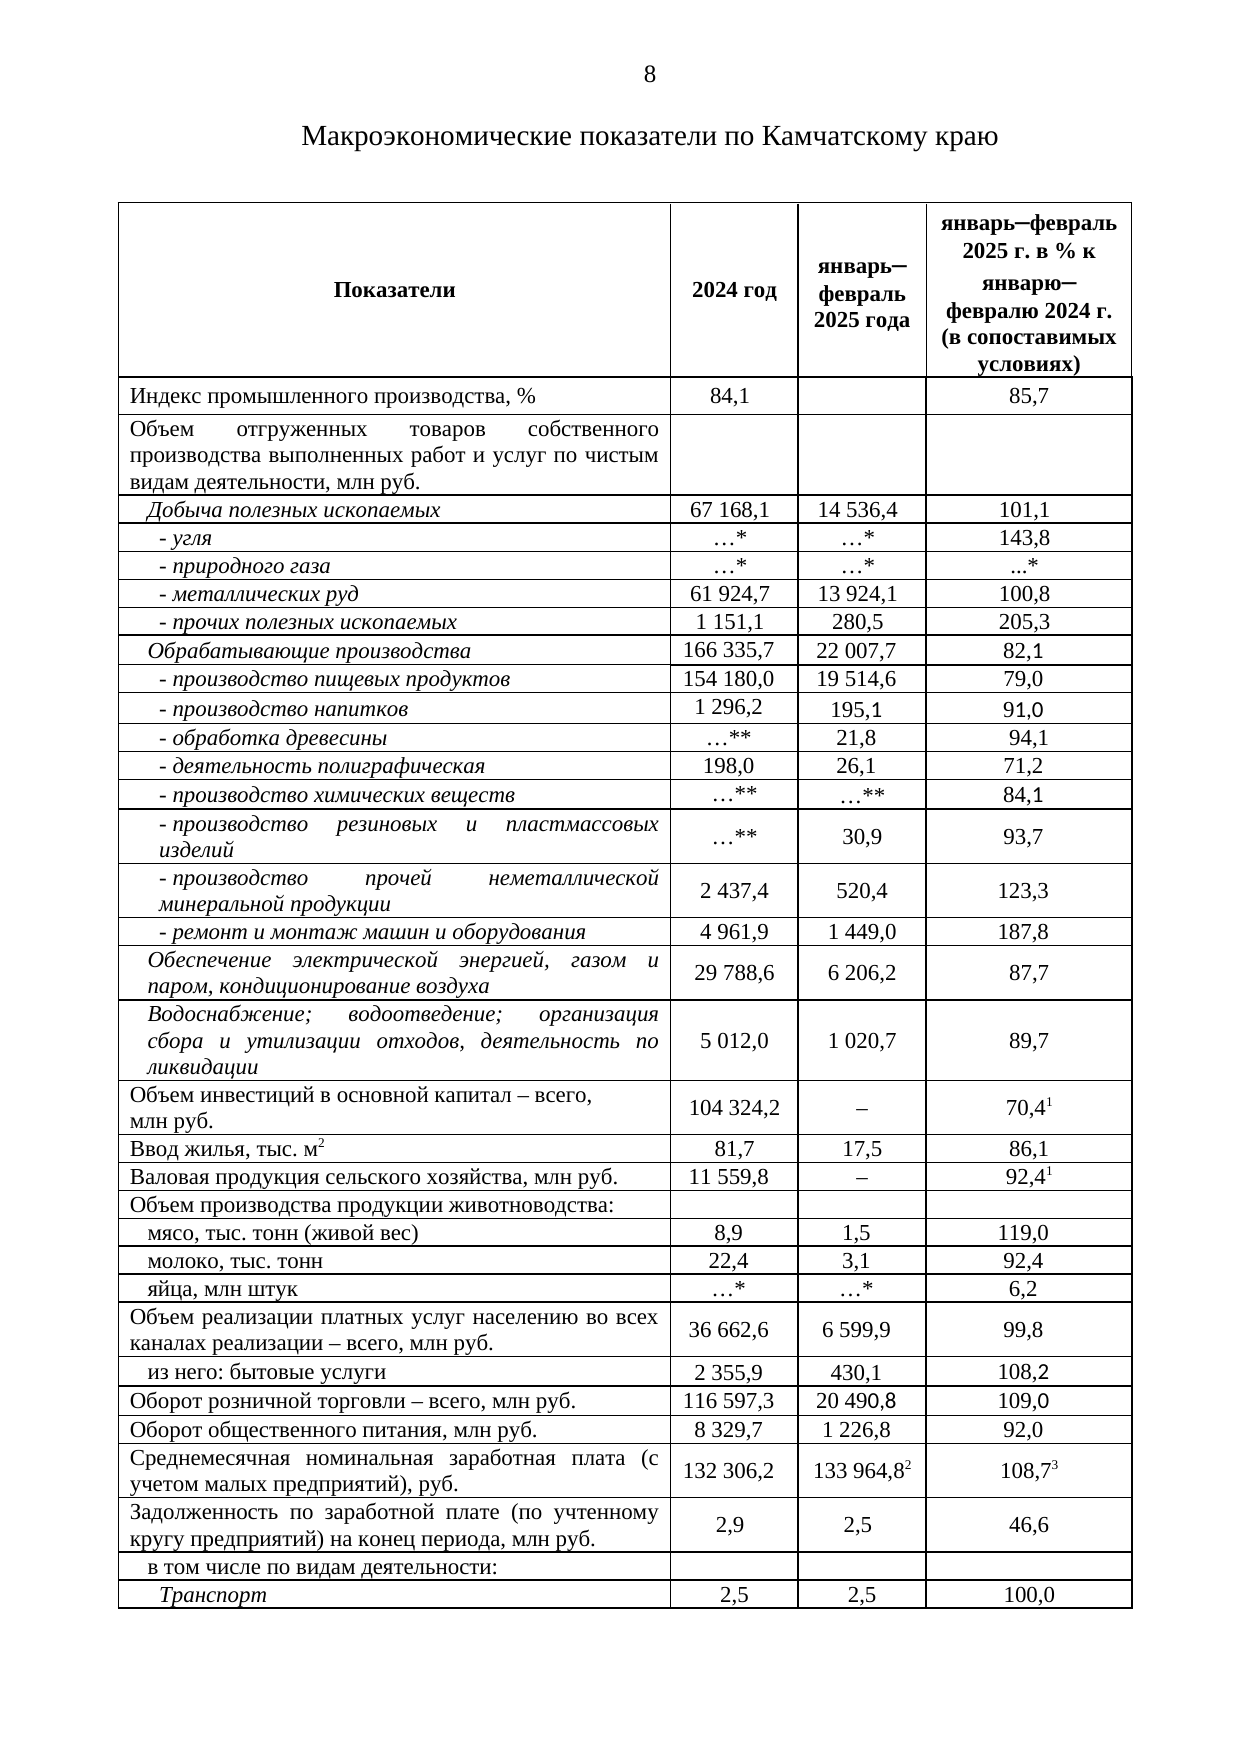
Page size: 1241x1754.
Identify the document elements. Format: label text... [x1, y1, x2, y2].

table_cell [927, 415, 1131, 494]
table_cell …** [671, 780, 797, 808]
table_cell 2,5 [671, 1581, 797, 1607]
table_cell Объем отгруженных товаров собственного производства выполненных работ и услуг по чистым видам деятельности, млн руб. [119, 415, 670, 494]
table_cell [671, 1191, 797, 1217]
table_cell 70,41 [927, 1081, 1131, 1134]
table_cell 205,3 [927, 608, 1131, 634]
table_cell 22,4 [671, 1247, 797, 1273]
table_cell …* [671, 524, 797, 551]
table_cell [671, 415, 797, 494]
table_cell 2,5 [799, 1498, 925, 1551]
table_cell 430,1 [799, 1357, 925, 1385]
table_cell 101,1 [927, 496, 1131, 522]
table_cell 1 226,8 [799, 1416, 925, 1443]
table_cell …** [799, 780, 925, 808]
table_cell …* [799, 1275, 925, 1301]
table_cell 8 329,7 [671, 1416, 797, 1443]
table_cell 17,5 [799, 1135, 925, 1162]
table_cell 198,0 [671, 752, 797, 778]
table_cell Обеспечение электрической энергией, газом и паром, кондиционирование воздуха [119, 946, 670, 999]
table_cell 61 924,7 [671, 580, 797, 606]
table_cell Оборот общественного питания, млн руб. [119, 1416, 670, 1443]
table_cell 82,1 [927, 636, 1131, 664]
table_cell Транспорт [119, 1581, 670, 1607]
table_cell [799, 1553, 925, 1579]
table_cell 81,7 [671, 1135, 797, 1162]
table_cell 154 180,0 [671, 666, 797, 692]
table_cell - природного газа [119, 552, 670, 578]
table_cell Оборот розничной торговли – всего, млн руб. [119, 1387, 670, 1415]
table_cell - угля [119, 524, 670, 551]
table_cell [927, 1191, 1131, 1217]
table_cell Обрабатывающие производства [119, 636, 670, 664]
table_cell – [799, 1081, 925, 1134]
table_cell 3,1 [799, 1247, 925, 1273]
table_cell 99,8 [927, 1303, 1131, 1356]
table_cell 166 335,7 [671, 636, 797, 664]
table_cell 1,5 [799, 1219, 925, 1245]
table_cell - деятельность полиграфическая [119, 752, 670, 778]
table_cell 100,8 [927, 580, 1131, 606]
table_cell 4 961,9 [671, 918, 797, 944]
table_cell 67 168,1 [671, 496, 797, 522]
text Макроэкономические показатели по Камчатскому краю [118, 118, 1181, 152]
table_cell 91,0 [927, 693, 1131, 723]
table_header 2024 год [671, 203, 798, 376]
table_cell …* [799, 552, 925, 578]
table_cell 92,4 [927, 1247, 1131, 1273]
table_cell 86,1 [927, 1135, 1131, 1162]
table_cell 30,9 [799, 810, 925, 862]
table_cell 195,1 [799, 693, 925, 723]
table_cell …** [671, 724, 797, 751]
table_cell 46,6 [927, 1498, 1131, 1551]
table_cell 36 662,6 [671, 1303, 797, 1356]
table_cell ...* [927, 552, 1131, 578]
table_cell 100,0 [927, 1581, 1131, 1607]
table_cell 6 206,2 [799, 946, 925, 999]
table_cell - ремонт и монтаж машин и оборудования [119, 918, 670, 944]
table_cell Объем реализации платных услуг населению во всех каналах реализации – всего, млн руб. [119, 1303, 670, 1356]
table_cell в том числе по видам деятельности: [119, 1553, 670, 1579]
table_cell 143,8 [927, 524, 1131, 551]
table_cell 123,3 [927, 864, 1131, 917]
table_header Показатели [119, 203, 670, 376]
table_cell 84,1 [671, 378, 797, 413]
table_cell 187,8 [927, 918, 1131, 944]
table_cell 21,8 [799, 724, 925, 751]
table_cell - обработка древесины [119, 724, 670, 751]
table_cell 132 306,2 [671, 1444, 797, 1497]
table_cell 119,0 [927, 1219, 1131, 1245]
table_cell [927, 1553, 1131, 1579]
table_cell Индекс промышленного производства, % [119, 378, 670, 413]
table_cell Задолженность по заработной плате (по учтенному кругу предприятий) на конец периода, млн руб. [119, 1498, 670, 1551]
table_header январь–февраль 2025 года [799, 203, 926, 376]
table_cell 1 151,1 [671, 608, 797, 634]
table_cell - прочих полезных ископаемых [119, 608, 670, 634]
table_cell 93,7 [927, 810, 1131, 862]
table_cell 8,9 [671, 1219, 797, 1245]
table_cell Объем производства продукции животноводства: [119, 1191, 670, 1217]
table_cell 1 449,0 [799, 918, 925, 944]
table_cell 94,1 [927, 724, 1131, 751]
table_cell – [799, 1163, 925, 1189]
table_cell 280,5 [799, 608, 925, 634]
table_cell Среднемесячная номинальная заработная плата (с учетом малых предприятий), руб. [119, 1444, 670, 1497]
table_cell 6,2 [927, 1275, 1131, 1301]
table_header январь–февраль 2025 г. в % к январю–февралю 2024 г. (в сопоставимых условиях) [927, 203, 1131, 376]
table_cell молоко, тыс. тонн [119, 1247, 670, 1273]
table_cell 109,0 [927, 1387, 1131, 1415]
table_cell 520,4 [799, 864, 925, 917]
table_cell 14 536,4 [799, 496, 925, 522]
table_cell - производство напитков [119, 693, 670, 723]
table_cell - производство химических веществ [119, 780, 670, 808]
table_cell 71,2 [927, 752, 1131, 778]
table_cell 20 490,8 [799, 1387, 925, 1415]
table_cell - металлических руд [119, 580, 670, 606]
table_cell 13 924,1 [799, 580, 925, 606]
table_cell 108,73 [927, 1444, 1131, 1497]
table_cell …* [671, 1275, 797, 1301]
table_cell яйца, млн штук [119, 1275, 670, 1301]
table_cell 89,7 [927, 1001, 1131, 1079]
table_cell Валовая продукция сельского хозяйства, млн руб. [119, 1163, 670, 1189]
table_cell 11 559,8 [671, 1163, 797, 1189]
table_cell - производство прочей неметаллической минеральной продукции [119, 864, 670, 917]
table_cell - производство резиновых и пластмассовых изделий [119, 810, 670, 862]
table_cell 1 296,2 [671, 693, 797, 723]
table_cell 1 020,7 [799, 1001, 925, 1079]
table_cell 133 964,82 [799, 1444, 925, 1497]
table_cell 92,41 [927, 1163, 1131, 1189]
table_cell Добыча полезных ископаемых [119, 496, 670, 522]
table_cell 84,1 [927, 780, 1131, 808]
table_cell [671, 1553, 797, 1579]
table_cell [799, 415, 925, 494]
table_cell 6 599,9 [799, 1303, 925, 1356]
table_cell 2,5 [799, 1581, 925, 1607]
table_cell 22 007,7 [799, 636, 925, 664]
table_cell 104 324,2 [671, 1081, 797, 1134]
table_cell 116 597,3 [671, 1387, 797, 1415]
table_cell 108,2 [927, 1357, 1131, 1385]
table_cell 26,1 [799, 752, 925, 778]
table_cell [799, 378, 925, 413]
table_cell …** [671, 810, 797, 862]
table_cell Объем инвестиций в основной капитал – всего, млн руб. [119, 1081, 670, 1134]
table_cell 92,0 [927, 1416, 1131, 1443]
table_cell 2 355,9 [671, 1357, 797, 1385]
table_cell 19 514,6 [799, 666, 925, 692]
table_cell из него: бытовые услуги [119, 1357, 670, 1385]
table_cell - производство пищевых продуктов [119, 665, 670, 692]
table_cell 29 788,6 [671, 946, 797, 999]
table_cell Ввод жилья, тыс. м2 [119, 1135, 670, 1162]
table_cell Водоснабжение; водоотведение; организация сбора и утилизации отходов, деятельность по ликвидации [119, 1001, 670, 1079]
table_cell мясо, тыс. тонн (живой вес) [119, 1219, 670, 1245]
table_cell 2,9 [671, 1498, 797, 1551]
table_cell 5 012,0 [671, 1001, 797, 1079]
table_cell …* [799, 524, 925, 551]
table_cell [799, 1191, 925, 1217]
table_cell 79,0 [927, 666, 1131, 692]
table_cell 2 437,4 [671, 864, 797, 917]
table_cell 85,7 [927, 378, 1131, 413]
table_cell 87,7 [927, 946, 1131, 999]
table_cell …* [671, 552, 797, 578]
